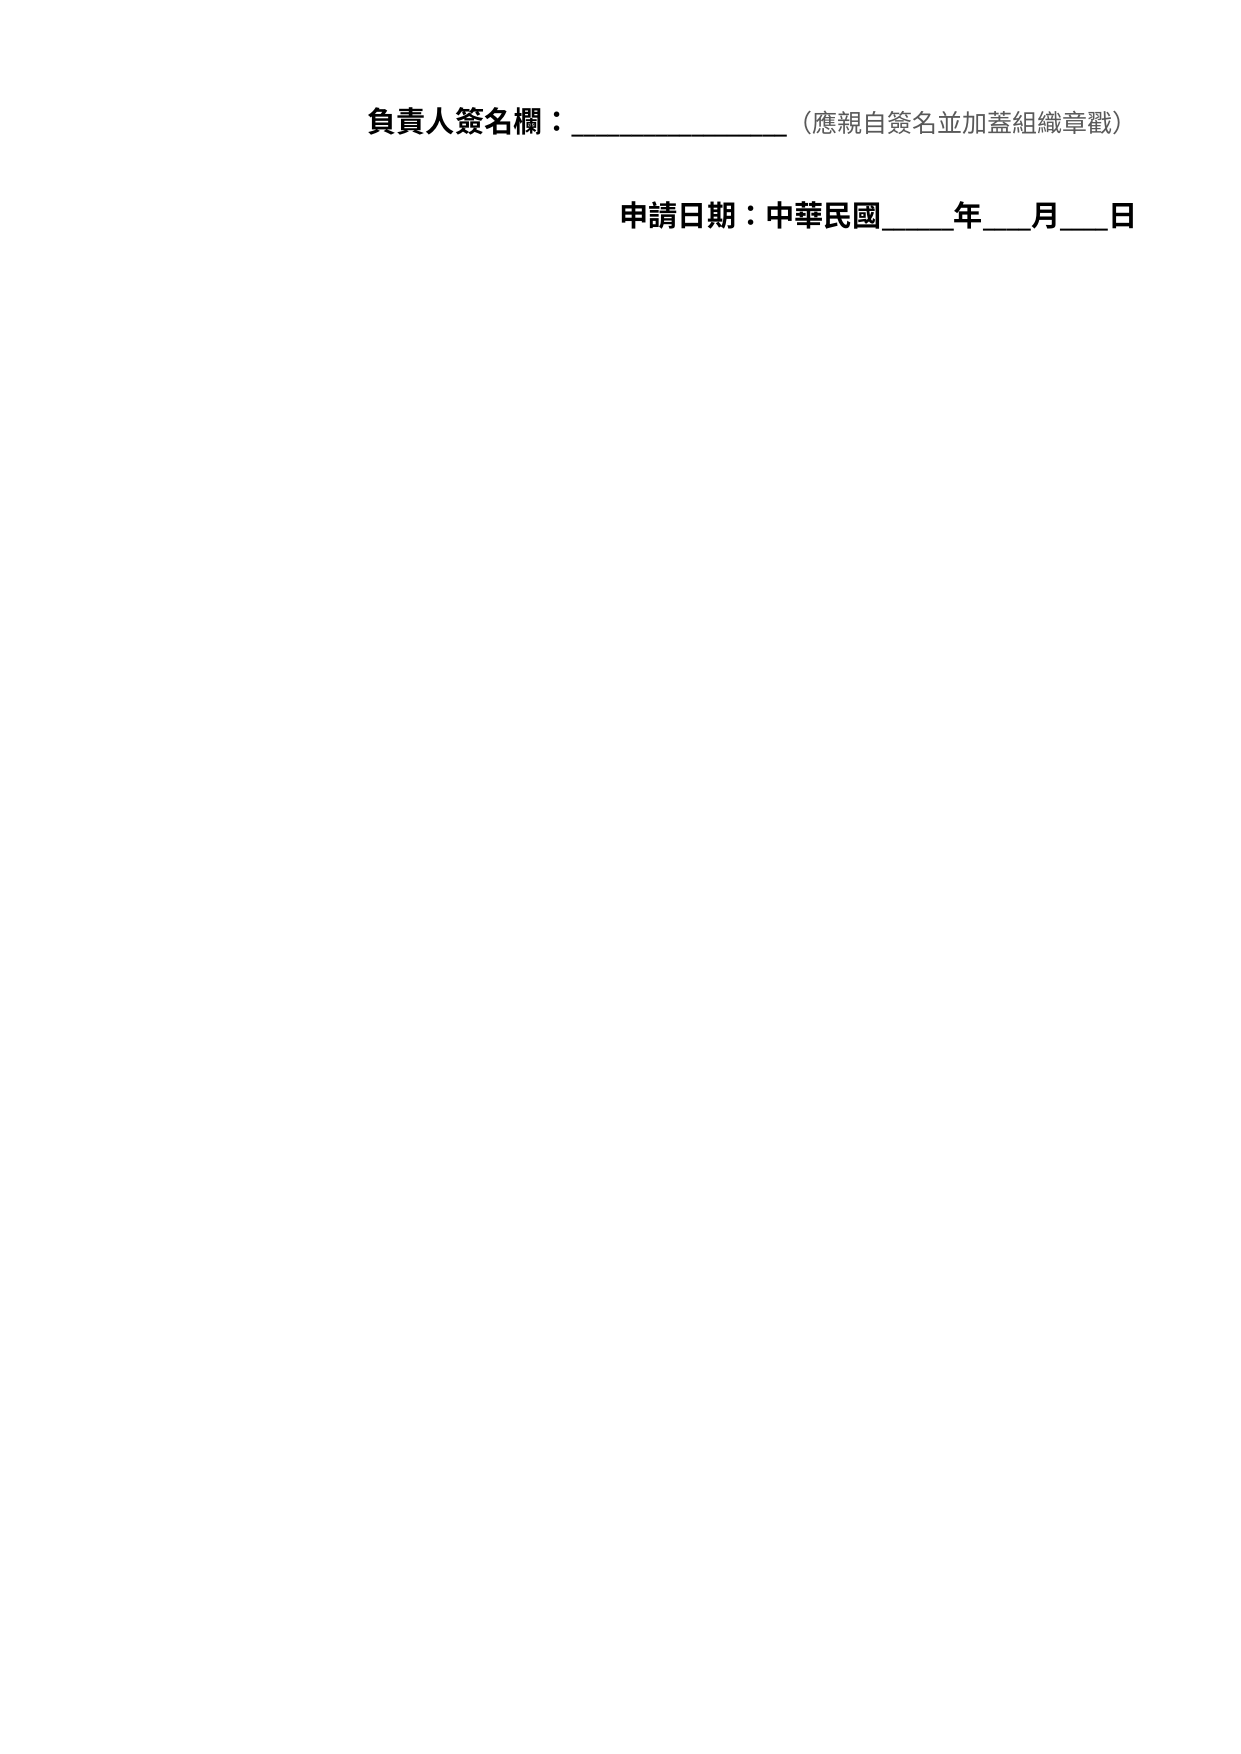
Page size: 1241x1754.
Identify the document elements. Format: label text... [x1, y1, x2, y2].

text 負責人簽名欄：__________________（應親自簽名並加蓋組織章戳） [162, 82, 1137, 157]
text 申請日期：中華民國______年____月____日 [162, 176, 1137, 251]
